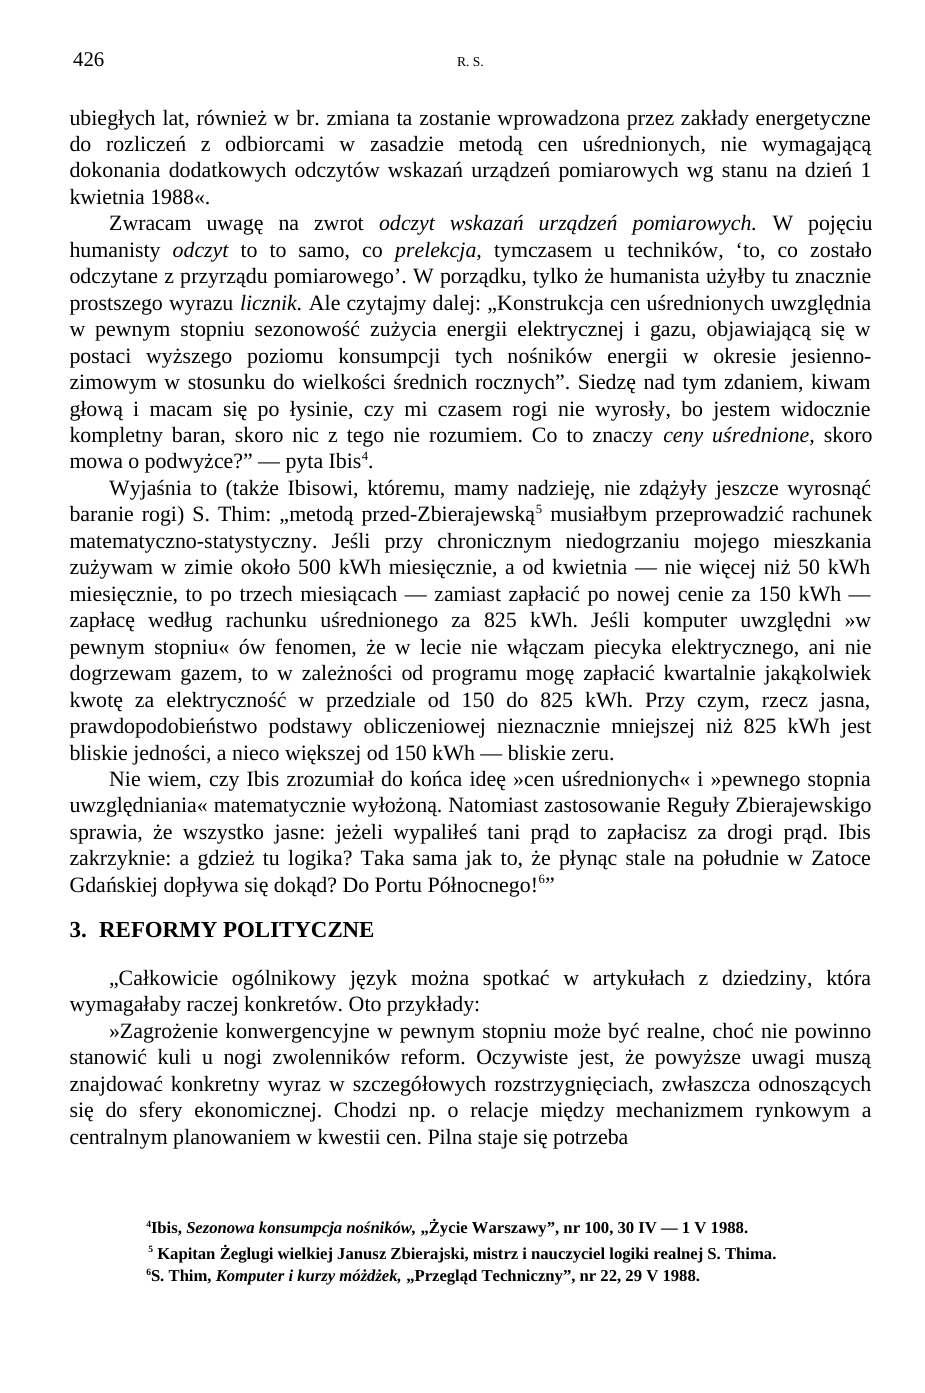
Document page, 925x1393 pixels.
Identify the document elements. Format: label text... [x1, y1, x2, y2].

text Zwracam uwagę na zwrot odczyt wskazań urządzeń pomiarowych. W pojęciu humanisty odczyt to to samo, co prelekcja, tymczasem u techników, ‘to, co zostało odczytane z przyrządu pomiarowego’. W porządku, tylko że humanista użyłby tu znacznie prostszego wyrazu licznik. Ale czytajmy dalej: „Konstrukcja cen uśrednionych uwzględnia w pewnym stopniu sezonowość zużycia energii elektrycznej i gazu, objawiającą się w postaci wyższego poziomu konsumpcji tych nośników energii w okresie jesienno-zimowym w stosunku do wielkości średnich rocznych”. Siedzę nad tym zdaniem, kiwam głową i macam się po łysinie, czy mi czasem rogi nie wyrosły, bo jestem widocznie kompletny baran, skoro nic z tego nie rozumiem. Co to znaczy ceny uśrednione, skoro mowa o podwyżce?” — pyta Ibis4. [69, 210, 872, 474]
text 5 Kapitan Żeglugi wielkiej Janusz Zbierajski, mistrz i nauczyciel logiki realnej S. Thima. [148, 1242, 781, 1264]
text Wyjaśnia to (także Ibisowi, któremu, mamy nadzieję, nie zdążyły jeszcze wyrosnąć baranie rogi) S. Thim: „metodą przed-Zbierajewską5 musiałbym przeprowadzić rachunek matematyczno-statystyczny. Jeśli przy chronicznym niedogrzaniu mojego mieszkania zużywam w zimie około 500 kWh miesięcznie, a od kwietnia — nie więcej niż 50 kWh miesięcznie, to po trzech miesiącach — zamiast zapłacić po nowej cenie za 150 kWh — zapłacę według rachunku uśrednionego za 825 kWh. Jeśli komputer uwzględni »w pewnym stopniu« ów fenomen, że w lecie nie włączam piecyka elektrycznego, ani nie dogrzewam gazem, to w zależności od programu mogę zapłacić kwartalnie jakąkolwiek kwotę za elektryczność w przedziale od 150 do 825 kWh. Przy czym, rzecz jasna, prawdopodobieństwo podstawy obliczeniowej nieznacznie mniejszej niż 825 kWh jest bliskie jedności, a nieco większej od 150 kWh — bliskie zeru. [69, 474, 872, 765]
text 426 [73, 50, 104, 71]
text „Całkowicie ogólnikowy język można spotkać w artykułach z dziedziny, która wymagałaby raczej konkretów. Oto przykłady: [69, 964, 872, 1017]
text ubiegłych lat, również w br. zmiana ta zostanie wprowadzona przez zakłady energetyczne do rozliczeń z odbiorcami w zasadzie metodą cen uśrednionych, nie wymagającą dokonania dodatkowych odczytów wskazań urządzeń pomiarowych wg stanu na dzień 1 kwietnia 1988«. [69, 104, 872, 210]
text 6S. Thim, Komputer i kurzy móżdżek, „Przegląd Techniczny”, nr 22, 29 V 1988. [146, 1264, 781, 1286]
list REFORMY POLITYCZNE [69, 919, 872, 942]
text 4Ibis, Sezonowa konsumpcja nośników, „Życie Warszawy”, nr 100, 30 IV — 1 V 1988. [146, 1216, 781, 1238]
text »Zagrożenie konwergencyjne w pewnym stopniu może być realne, choć nie powinno stanowić kuli u nogi zwolenników reform. Oczywiste jest, że powyższe uwagi muszą znajdować konkretny wyraz w szczegółowych rozstrzygnięciach, zwłaszcza odnoszących się do sfery ekonomicznej. Chodzi np. o relacje między mechanizmem rynkowym a centralnym planowaniem w kwestii cen. Pilna staje się potrzeba [69, 1017, 872, 1149]
text R. S. [457, 56, 484, 69]
text Nie wiem, czy Ibis zrozumiał do końca ideę »cen uśrednionych« i »pewnego stopnia uwzględniania« matematycznie wyłożoną. Natomiast zastosowanie Reguły Zbierajewskigo sprawia, że wszystko jasne: jeżeli wypaliłeś tani prąd to zapłacisz za drogi prąd. Ibis zakrzyknie: a gdzież tu logika? Taka sama jak to, że płynąc stale na południe w Zatoce Gdańskiej dopływa się dokąd? Do Portu Północnego!6” [69, 765, 872, 898]
